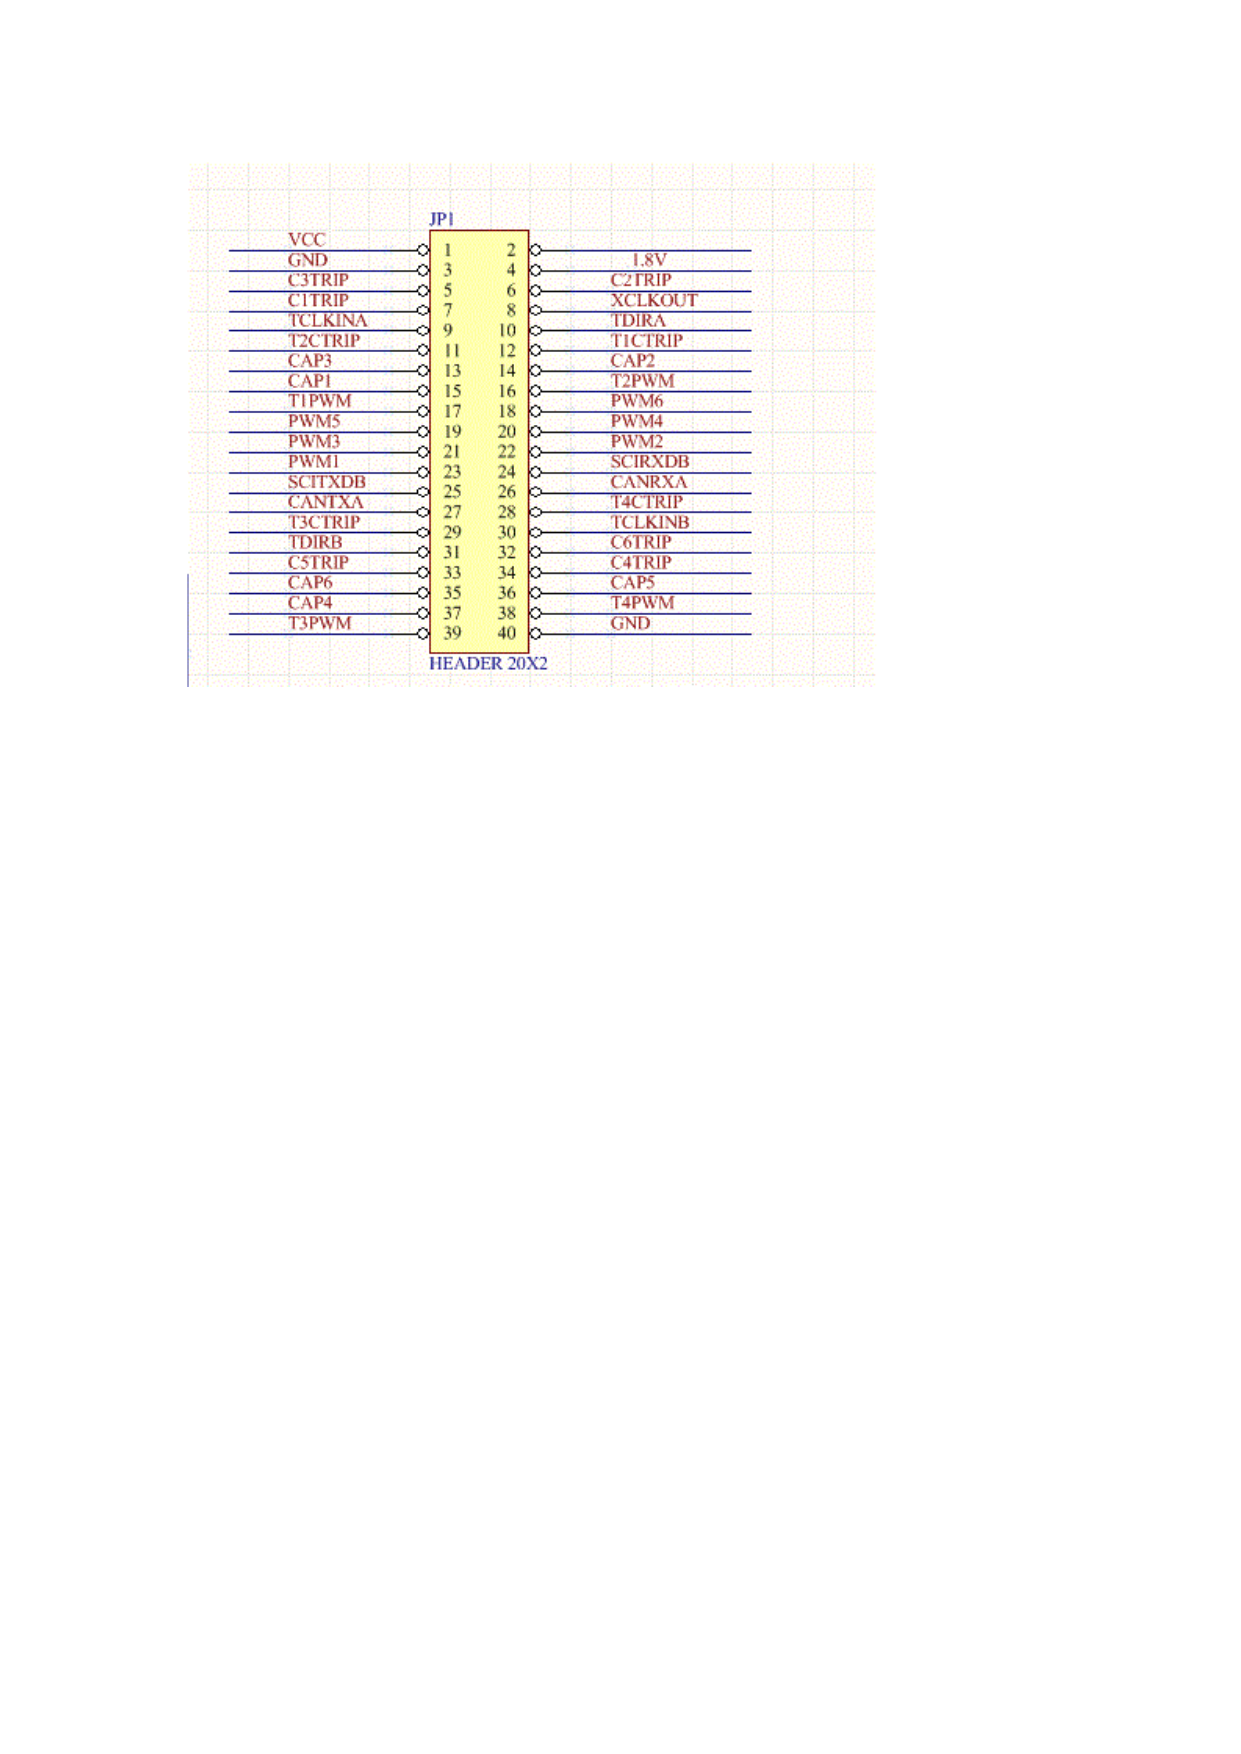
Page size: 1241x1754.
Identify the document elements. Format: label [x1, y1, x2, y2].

picture [187, 162, 877, 687]
text [187, 162, 1053, 714]
